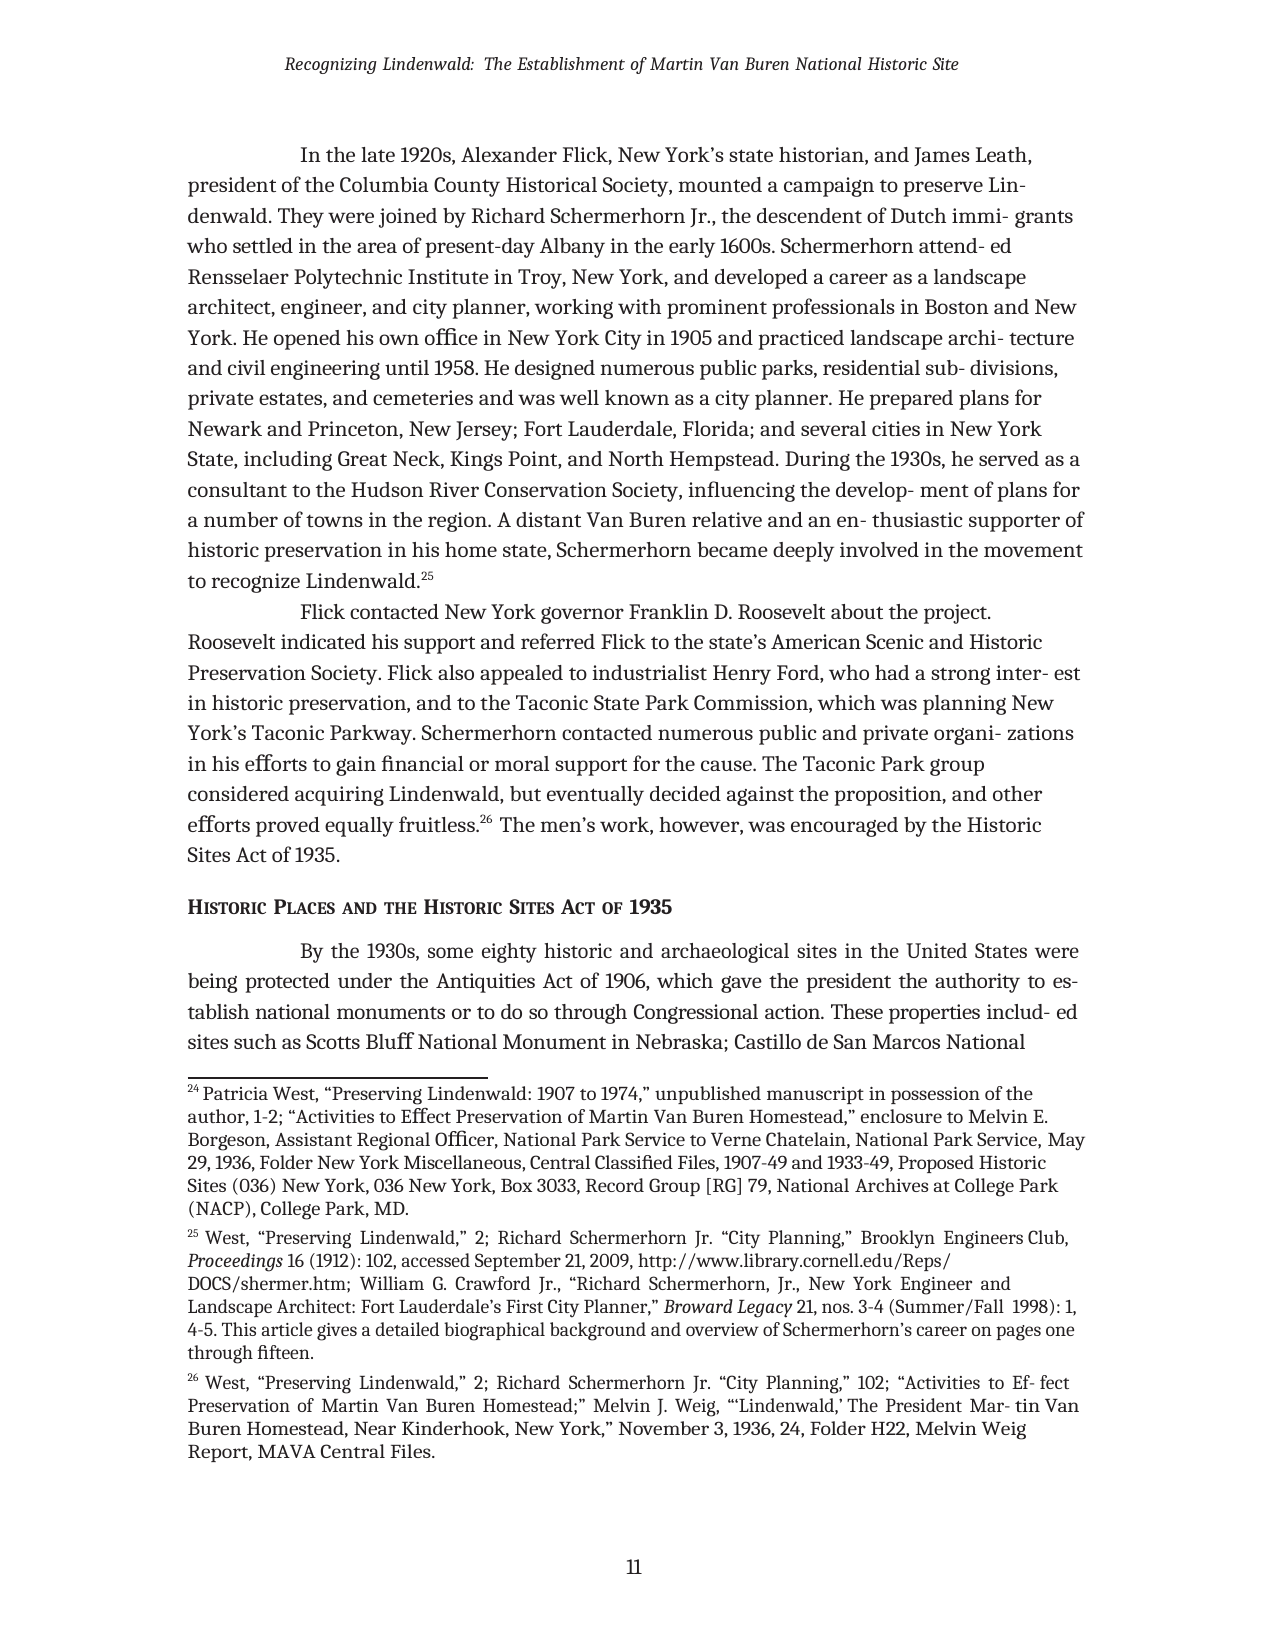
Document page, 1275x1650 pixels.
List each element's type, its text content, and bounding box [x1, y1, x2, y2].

subtitle Historic Places and the Historic Sites Act of 1935 [187, 895, 1146, 920]
text 25 West, “Preserving Lindenwald,” 2; Richard Schermerhorn Jr. “City Planning,” Brooklyn Engineers Club, Proceedings 16 (1912): 102, accessed September 21, 2009, http://www.library.cornell.edu/Reps/ DOCS/shermer.htm; William G. Crawford Jr., “Richard Schermerhorn, Jr., New York Engineer and Landscape Architect: Fort Lauderdale’s First City Planner,” Broward Legacy 21, nos. 3-4 (Summer/Fall 1998): 1, 4-5. This article gives a detailed biographical background and overview of Schermerhorn’s career on pages one through ﬁfteen. [187, 1227, 1081, 1365]
text In the late 1920s, Alexander Flick, New York’s state historian, and James Leath, president of the Columbia County Historical Society, mounted a campaign to preserve Lin- denwald. They were joined by Richard Schermerhorn Jr., the descendent of Dutch immi- grants who settled in the area of present-day Albany in the early 1600s. Schermerhorn attend- ed Rensselaer Polytechnic Institute in Troy, New York, and developed a career as a landscape architect, engineer, and city planner, working with prominent professionals in Boston and New York. He opened his own oﬃce in New York City in 1905 and practiced landscape archi- tecture and civil engineering until 1958. He designed numerous public parks, residential sub- divisions, private estates, and cemeteries and was well known as a city planner. He prepared plans for Newark and Princeton, New Jersey; Fort Lauderdale, Florida; and several cities in New York State, including Great Neck, Kings Point, and North Hempstead. During the 1930s, he served as a consultant to the Hudson River Conservation Society, inﬂuencing the develop- ment of plans for a number of towns in the region. A distant Van Buren relative and an en- thusiastic supporter of historic preservation in his home state, Schermerhorn became deeply involved in the movement to recognize Lindenwald.25 [187, 143, 1088, 594]
text 24 Patricia West, “Preserving Lindenwald: 1907 to 1974,” unpublished manuscript in possession of the author, 1-2; “Activities to Eﬀect Preservation of Martin Van Buren Homestead,” enclosure to Melvin E. Borgeson, Assistant Regional Oﬃcer, National Park Service to Verne Chatelain, National Park Service, May 29, 1936, Folder New York Miscellaneous, Central Classiﬁed Files, 1907-49 and 1933-49, Proposed Historic Sites (036) New York, 036 New York, Box 3033, Record Group [RG] 79, National Archives at College Park (NACP), College Park, MD. [187, 1078, 1088, 1220]
text By the 1930s, some eighty historic and archaeological sites in the United States were being protected under the Antiquities Act of 1906, which gave the president the authority to es- tablish national monuments or to do so through Congressional action. These properties includ- ed sites such as Scotts Bluﬀ National Monument in Nebraska; Castillo de San Marcos National [187, 939, 1079, 1055]
text Flick contacted New York governor Franklin D. Roosevelt about the project. [300, 599, 1146, 624]
text Roosevelt indicated his support and referred Flick to the state’s American Scenic and Historic Preservation Society. Flick also appealed to industrialist Henry Ford, who had a strong inter- est in historic preservation, and to the Taconic State Park Commission, which was planning New York’s Taconic Parkway. Schermerhorn contacted numerous public and private organi- zations in his eﬀorts to gain ﬁnancial or moral support for the cause. The Taconic Park group considered acquiring Lindenwald, but eventually decided against the proposition, and other eﬀorts proved equally fruitless.26 The men’s work, however, was encouraged by the Historic Sites Act of 1935. [187, 630, 1088, 868]
text 26 West, “Preserving Lindenwald,” 2; Richard Schermerhorn Jr. “City Planning,” 102; “Activities to Ef- fect Preservation of Martin Van Buren Homestead;” Melvin J. Weig, “‘Lindenwald,’ The President Mar- tin Van Buren Homestead, Near Kinderhook, New York,” November 3, 1936, 24, Folder H22, Melvin Weig Report, MAVA Central Files. [187, 1371, 1088, 1463]
